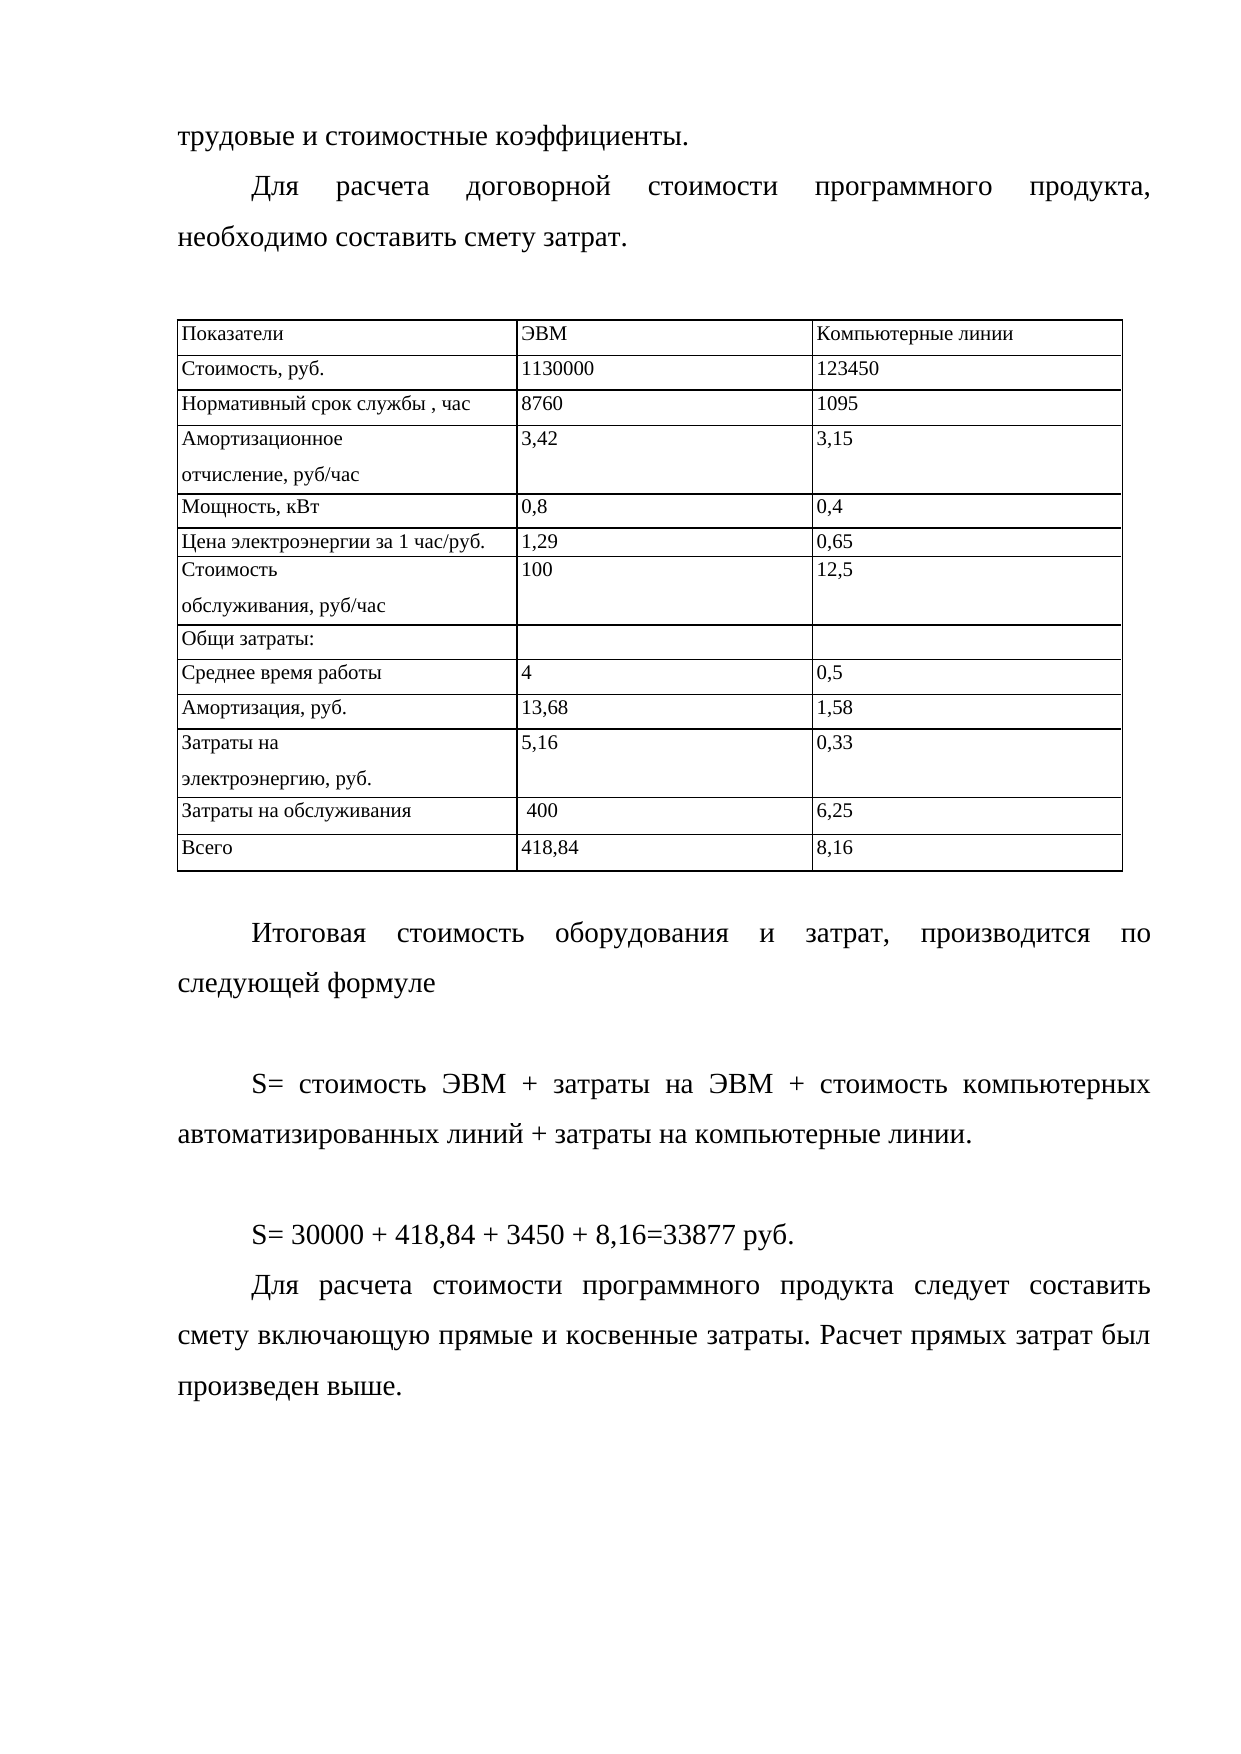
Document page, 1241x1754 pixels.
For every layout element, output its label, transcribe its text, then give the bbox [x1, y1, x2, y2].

table_cell [518, 626, 812, 658]
table_header Показатели [178, 321, 516, 354]
table_cell 0,5 [813, 659, 1122, 694]
table_cell 123450 [813, 355, 1122, 389]
table_cell 8760 [518, 391, 812, 424]
table_cell Общи затраты: [178, 626, 516, 658]
table_cell 1,29 [518, 529, 812, 556]
table_cell 6,25 [813, 796, 1122, 833]
table_cell 0,4 [813, 493, 1122, 527]
text Для расчета стоимости программного продукта следует составить смету включающую прямые и косвенные затраты. Расчет прямых затрат был произведен выше. [177, 1267, 1152, 1401]
table_cell 3,15 [813, 425, 1122, 493]
table_cell Стоимость обслуживания, руб/час [178, 557, 516, 624]
table_cell [813, 624, 1122, 658]
table_cell Нормативный срок службы , час [178, 391, 516, 424]
table_cell 0,33 [813, 728, 1122, 796]
table_cell 0,65 [813, 527, 1122, 556]
table_cell 13,68 [518, 695, 812, 728]
table_header ЭВМ [518, 321, 812, 354]
text S= стоимость ЭВМ + затраты на ЭВМ + стоимость компьютерных автоматизированных линий + затраты на компьютерные линии. [177, 1066, 1152, 1150]
text Для расчета договорной стоимости программного продукта, необходимо составить смету затрат. [177, 168, 1152, 252]
table_cell 1130000 [518, 356, 812, 389]
table_cell 12,5 [813, 556, 1122, 624]
text Итоговая стоимость оборудования и затрат, производится по следующей формуле [177, 915, 1152, 999]
text S= 30000 + 418,84 + 3450 + 8,16=33877 руб. [177, 1217, 1152, 1250]
table_cell Среднее время работы [178, 660, 516, 694]
table_cell 0,8 [518, 495, 812, 527]
table_header Компьютерные линии [813, 321, 1122, 354]
table_cell 4 [518, 660, 812, 694]
table_cell Всего [178, 835, 516, 870]
table_cell 418,84 [518, 835, 812, 870]
table_cell 1,58 [813, 694, 1122, 728]
table_cell 8,16 [813, 834, 1122, 870]
table_cell 100 [518, 557, 812, 624]
table_cell 3,42 [518, 426, 812, 493]
table_cell Амортизационное отчисление, руб/час [178, 426, 516, 493]
table_cell 400 [518, 798, 812, 833]
table_cell Амортизация, руб. [178, 695, 516, 728]
table_cell Стоимость, руб. [178, 356, 516, 389]
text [177, 118, 1152, 152]
table_cell 1095 [813, 389, 1122, 424]
table_cell Цена электроэнергии за 1 час/руб. [178, 529, 516, 556]
table_cell Мощность, кВт [178, 495, 516, 527]
table_cell Затраты на электроэнергию, руб. [178, 730, 516, 796]
table_cell Затраты на обслуживания [178, 798, 516, 833]
table_cell 5,16 [518, 730, 812, 796]
